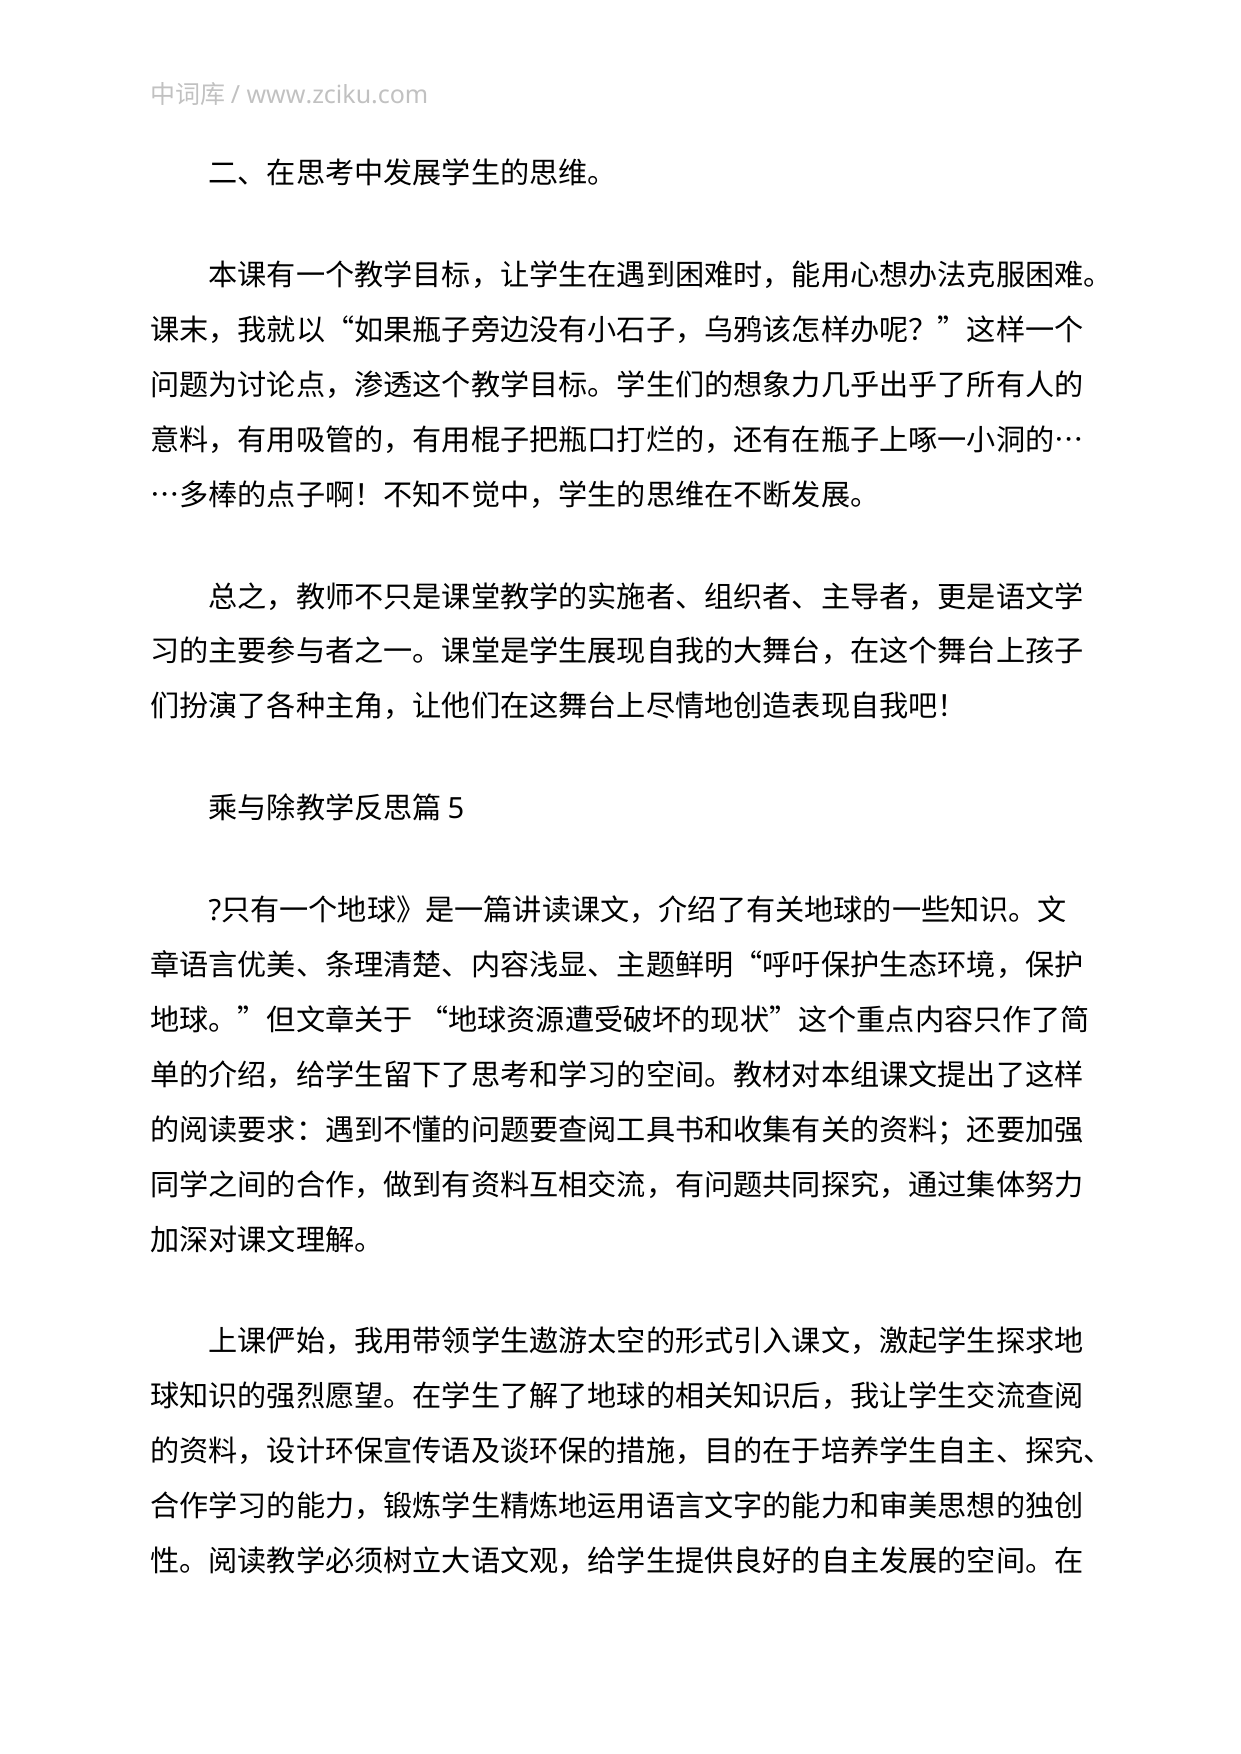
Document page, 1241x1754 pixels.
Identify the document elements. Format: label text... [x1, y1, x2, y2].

text 二、在思考中发展学生的思维。 [150, 150, 1090, 192]
text 总之，教师不只是课堂教学的实施者、组织者、主导者，更是语文学习的主要参与者之一。课堂是学生展现自我的大舞台，在这个舞台上孩子们扮演了各种主角，让他们在这舞台上尽情地创造表现自我吧！ [150, 573, 1090, 725]
text 乘与除教学反思篇5 [150, 785, 1090, 827]
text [150, 1318, 1090, 1580]
text ?只有一个地球》是一篇讲读课文，介绍了有关地球的一些知识。文章语言优美、条理清楚、内容浅显、主题鲜明“呼吁保护生态环境，保护地球。”但文章关于 “地球资源遭受破坏的现状”这个重点内容只作了简单的介绍，给学生留下了思考和学习的空间。教材对本组课文提出了这样的阅读要求：遇到不懂的问题要查阅工具书和收集有关的资料；还要加强同学之间的合作，做到有资料互相交流，有问题共同探究，通过集体努力加深对课文理解。 [150, 887, 1090, 1258]
text 本课有一个教学目标，让学生在遇到困难时，能用心想办法克服困难。课末，我就以“如果瓶子旁边没有小石子，乌鸦该怎样办呢？”这样一个问题为讨论点，渗透这个教学目标。学生们的想象力几乎出乎了所有人的意料，有用吸管的，有用棍子把瓶口打烂的，还有在瓶子上啄一小洞的……多棒的点子啊！不知不觉中，学生的思维在不断发展。 [150, 252, 1090, 514]
